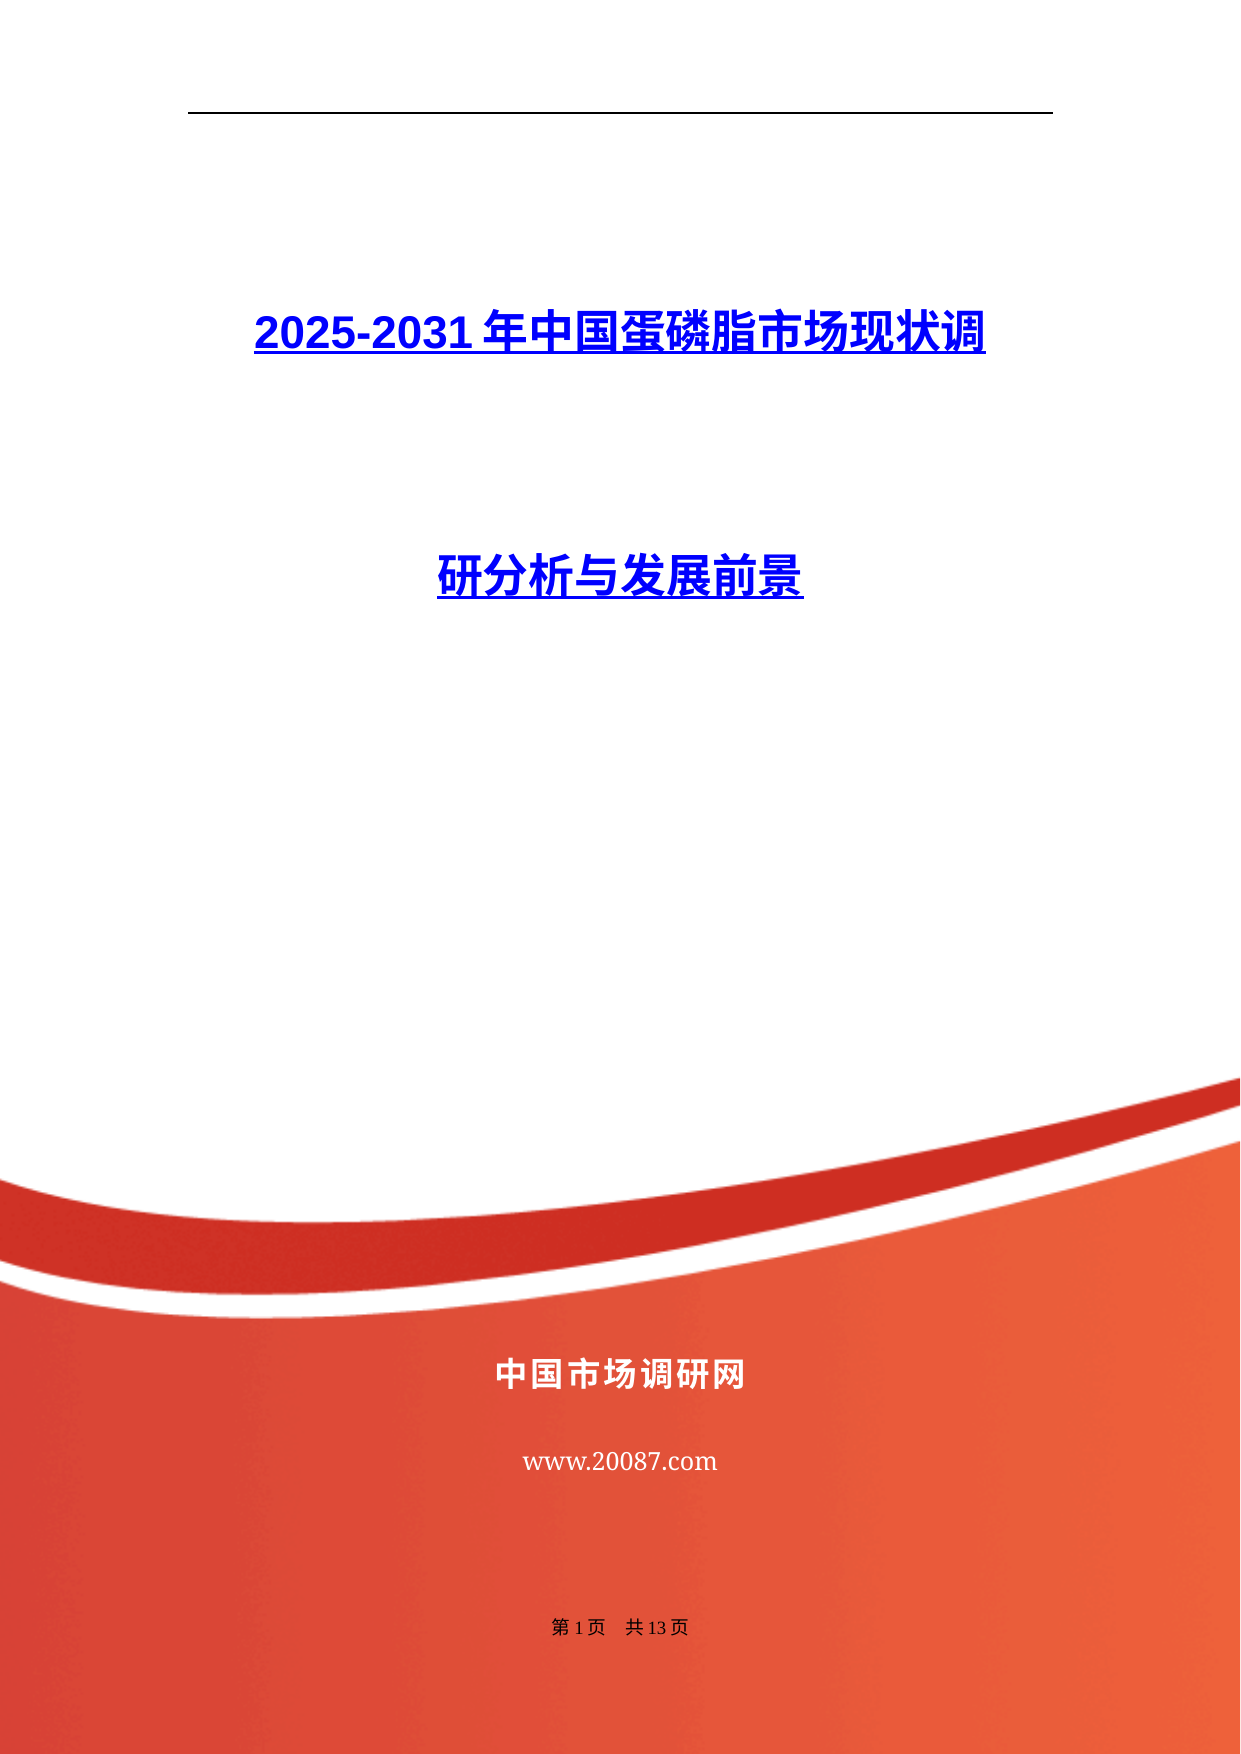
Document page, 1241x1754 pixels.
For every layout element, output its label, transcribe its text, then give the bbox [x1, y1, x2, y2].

picture [0, 1006, 1241, 1754]
text www.20087.com [187, 1428, 1053, 1493]
subtitle 中国市场调研网 [187, 1339, 1053, 1404]
table_header 2025-2031年中国蛋磷脂市场现状调研分析与发展前景 [188, 207, 1053, 773]
